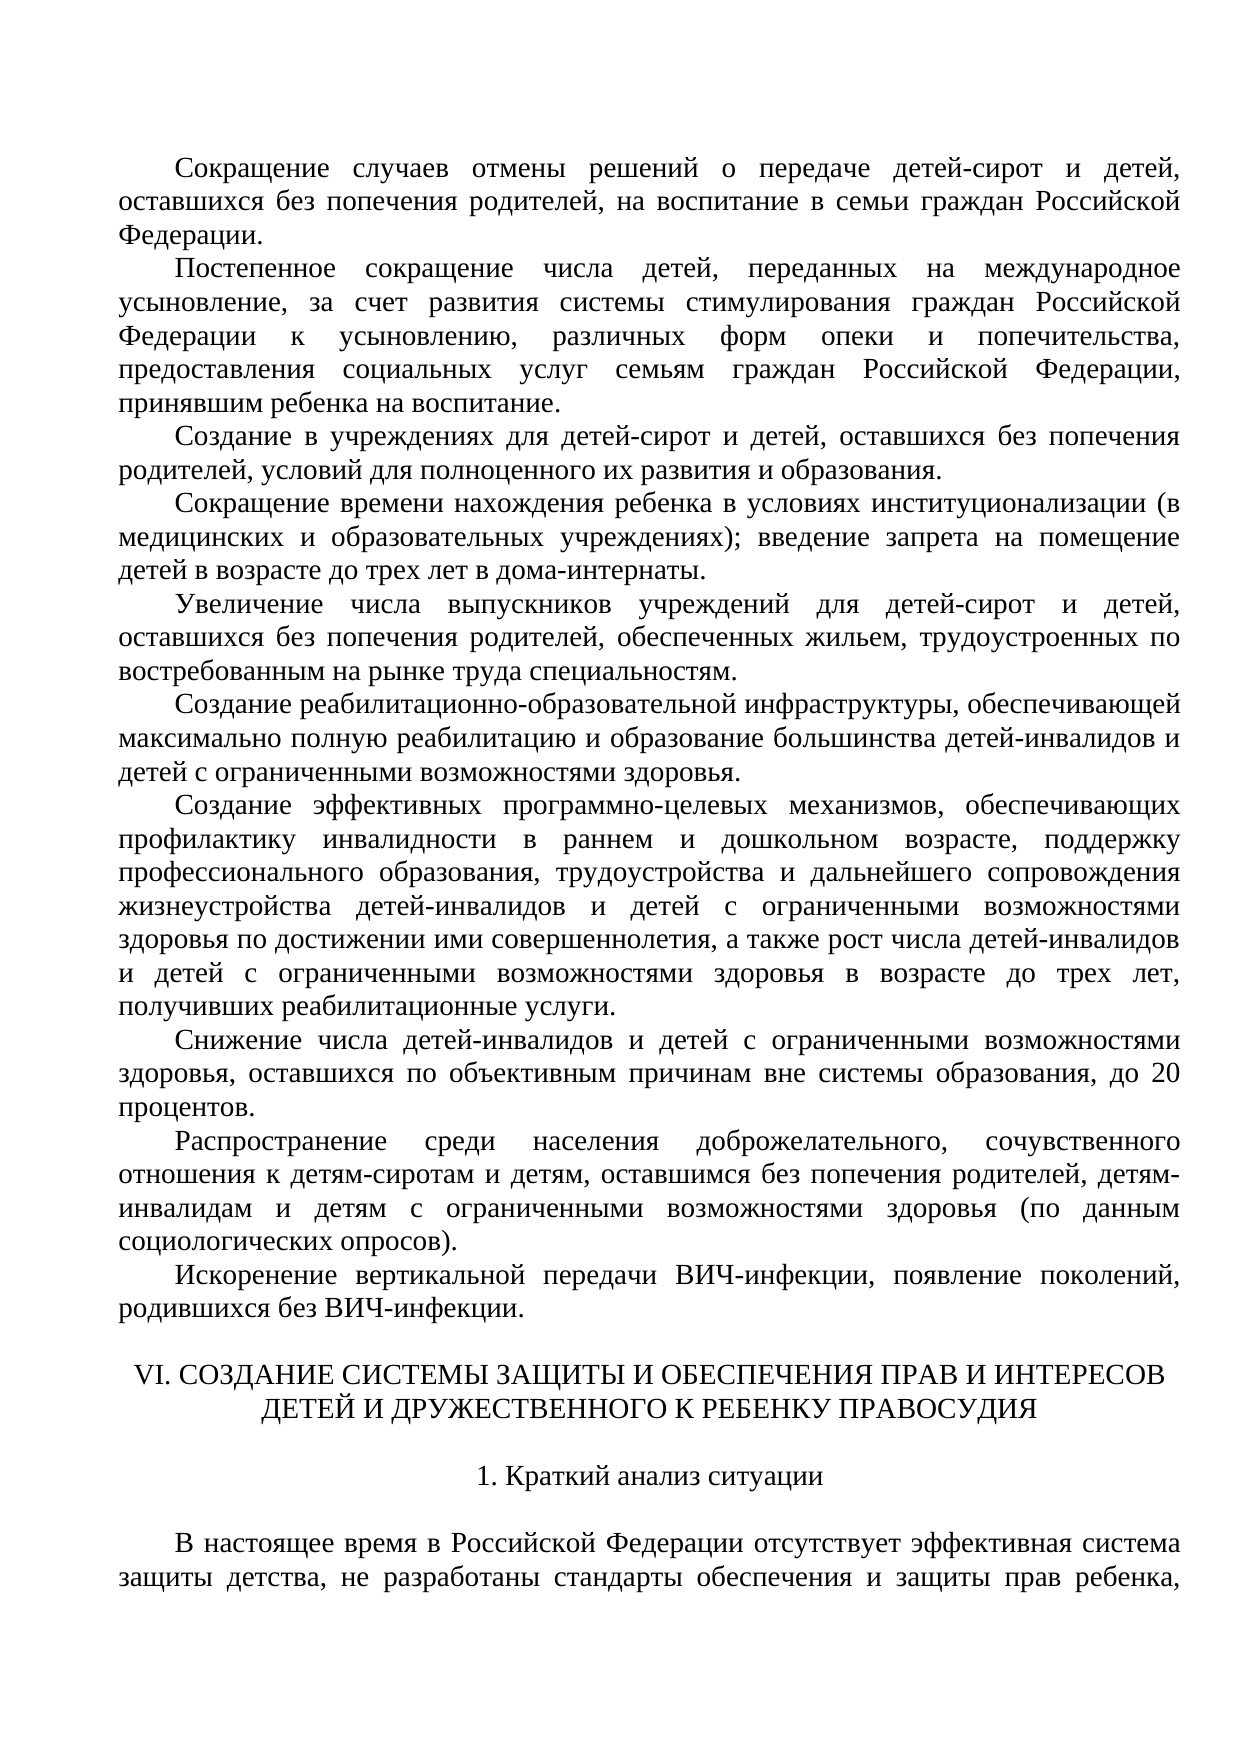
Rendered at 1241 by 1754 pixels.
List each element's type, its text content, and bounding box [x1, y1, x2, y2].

text Искоренение вертикальной передачи ВИЧ-инфекции, появление поколений, родившихся без ВИЧ-инфекции. [118, 1257, 1181, 1324]
text Создание в учреждениях для детей-сирот и детей, оставшихся без попечения родителей, условий для полноценного их развития и образования. [118, 418, 1181, 485]
text Сокращение времени нахождения ребенка в условиях институционализации (в медицинских и образовательных учреждениях); введение запрета на помещение детей в возрасте до трех лет в дома-интернаты. [118, 485, 1181, 586]
text Сокращение случаев отмены решений о передаче детей-сирот и детей, оставшихся без попечения родителей, на воспитание в семьи граждан Российской Федерации. [118, 150, 1181, 251]
text Увеличение числа выпускников учреждений для детей-сирот и детей, оставшихся без попечения родителей, обеспеченных жильем, трудоустроенных по востребованным на рынке труда специальностям. [118, 586, 1181, 687]
text Создание эффективных программно-целевых механизмов, обеспечивающих профилактику инвалидности в раннем и дошкольном возрасте, поддержку профессионального образования, трудоустройства и дальнейшего сопровождения жизнеустройства детей-инвалидов и детей с ограниченными возможностями здоровья по достижении ими совершеннолетия, а также рост числа детей-инвалидов и детей с ограниченными возможностями здоровья в возрасте до трех лет, получивших реабилитационные услуги. [118, 787, 1181, 1022]
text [118, 1525, 1181, 1592]
text Создание реабилитационно-образовательной инфраструктуры, обеспечивающей максимально полную реабилитацию и образование большинства детей-инвалидов и детей с ограниченными возможностями здоровья. [118, 687, 1181, 787]
text Снижение числа детей-инвалидов и детей с ограниченными возможностями здоровья, оставшихся по объективным причинам вне системы образования, до 20 процентов. [118, 1022, 1181, 1123]
text Распространение среди населения доброжелательного, сочувственного отношения к детям-сиротам и детям, оставшимся без попечения родителей, детям-инвалидам и детям с ограниченными возможностями здоровья (по данным социологических опросов). [118, 1123, 1181, 1257]
text VI. СОЗДАНИЕ СИСТЕМЫ ЗАЩИТЫ И ОБЕСПЕЧЕНИЯ ПРАВ И ИНТЕРЕСОВ [118, 1357, 1181, 1391]
text Постепенное сокращение числа детей, переданных на международное усыновление, за счет развития системы стимулирования граждан Российской Федерации к усыновлению, различных форм опеки и попечительства, предоставления социальных услуг семьям граждан Российской Федерации, принявшим ребенка на воспитание. [118, 251, 1181, 418]
text 1. Краткий анализ ситуации [118, 1458, 1181, 1492]
text ДЕТЕЙ И ДРУЖЕСТВЕННОГО К РЕБЕНКУ ПРАВОСУДИЯ [118, 1391, 1181, 1424]
